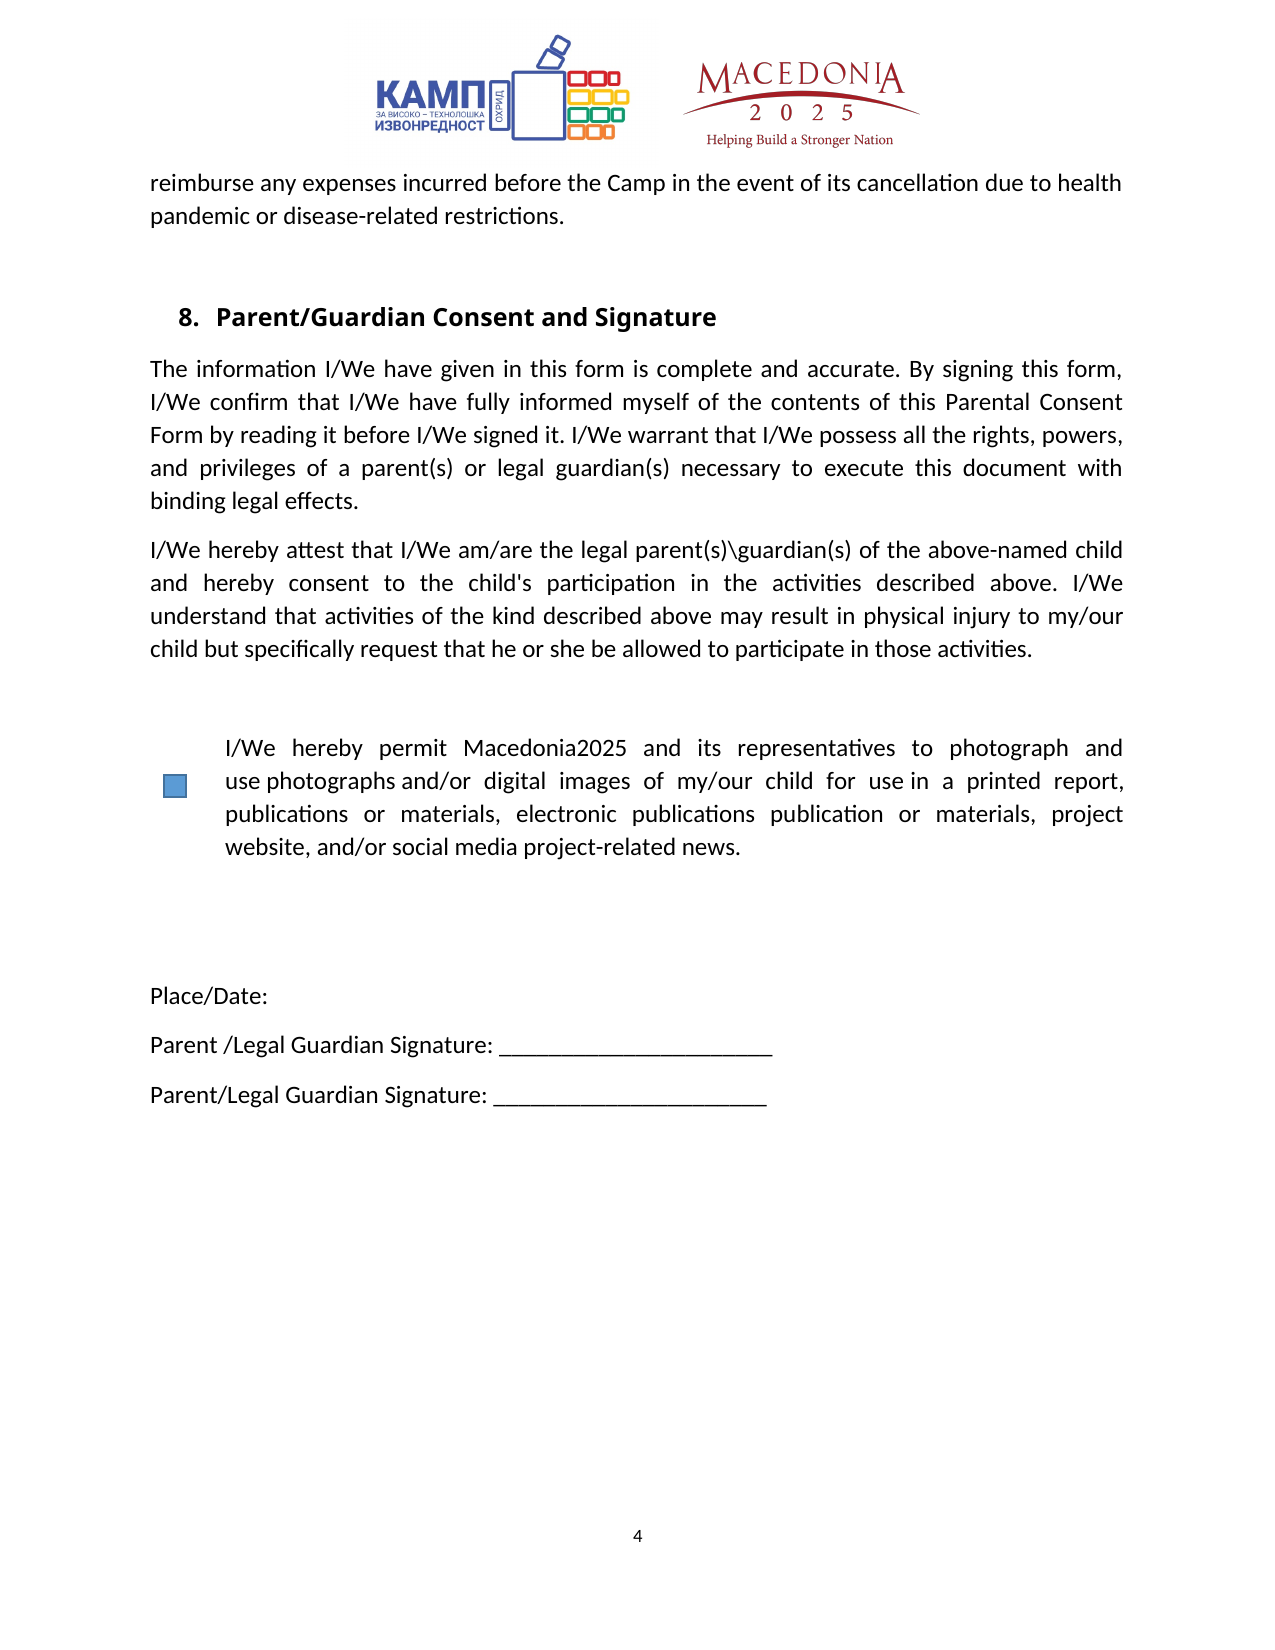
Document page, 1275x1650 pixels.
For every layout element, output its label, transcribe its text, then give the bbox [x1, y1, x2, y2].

picture [664, 38, 931, 168]
text I/We hereby attest that I/We am/are the legal parent(s)\guardian(s) of the above-named child and hereby consent to the child's participation in the activities described above. I/We understand that activities of the kind described above may result in physical injury to my/our child but specifically request that he or she be allowed to participate in those activities. [150, 534, 1125, 664]
text The information I/We have given in this form is complete and accurate. By signing this form, I/We confirm that I/We have fully informed myself of the contents of this Parental Consent Form by reading it before I/We signed it. I/We warrant that I/We possess all the rights, powers, and privileges of a parent(s) or legal guardian(s) necessary to execute this document with binding legal effects. [150, 353, 1125, 515]
text Parent /Legal Guardian Signature: ______________________ [150, 1029, 1125, 1060]
list Parent/Guardian Consent and Signature [178, 300, 1125, 334]
picture [344, 18, 660, 168]
text Parent/Legal Guardian Signature: ______________________ [150, 1079, 1125, 1109]
text I/We hereby permit Macedonia2025 and its representatives to photograph and use photographs and/or digital images of my/our child for use in a printed report, publications or materials, electronic publications publication or materials, project website, and/or social media project-related news. [225, 763, 1125, 862]
text Place/Date: [150, 980, 1125, 1010]
